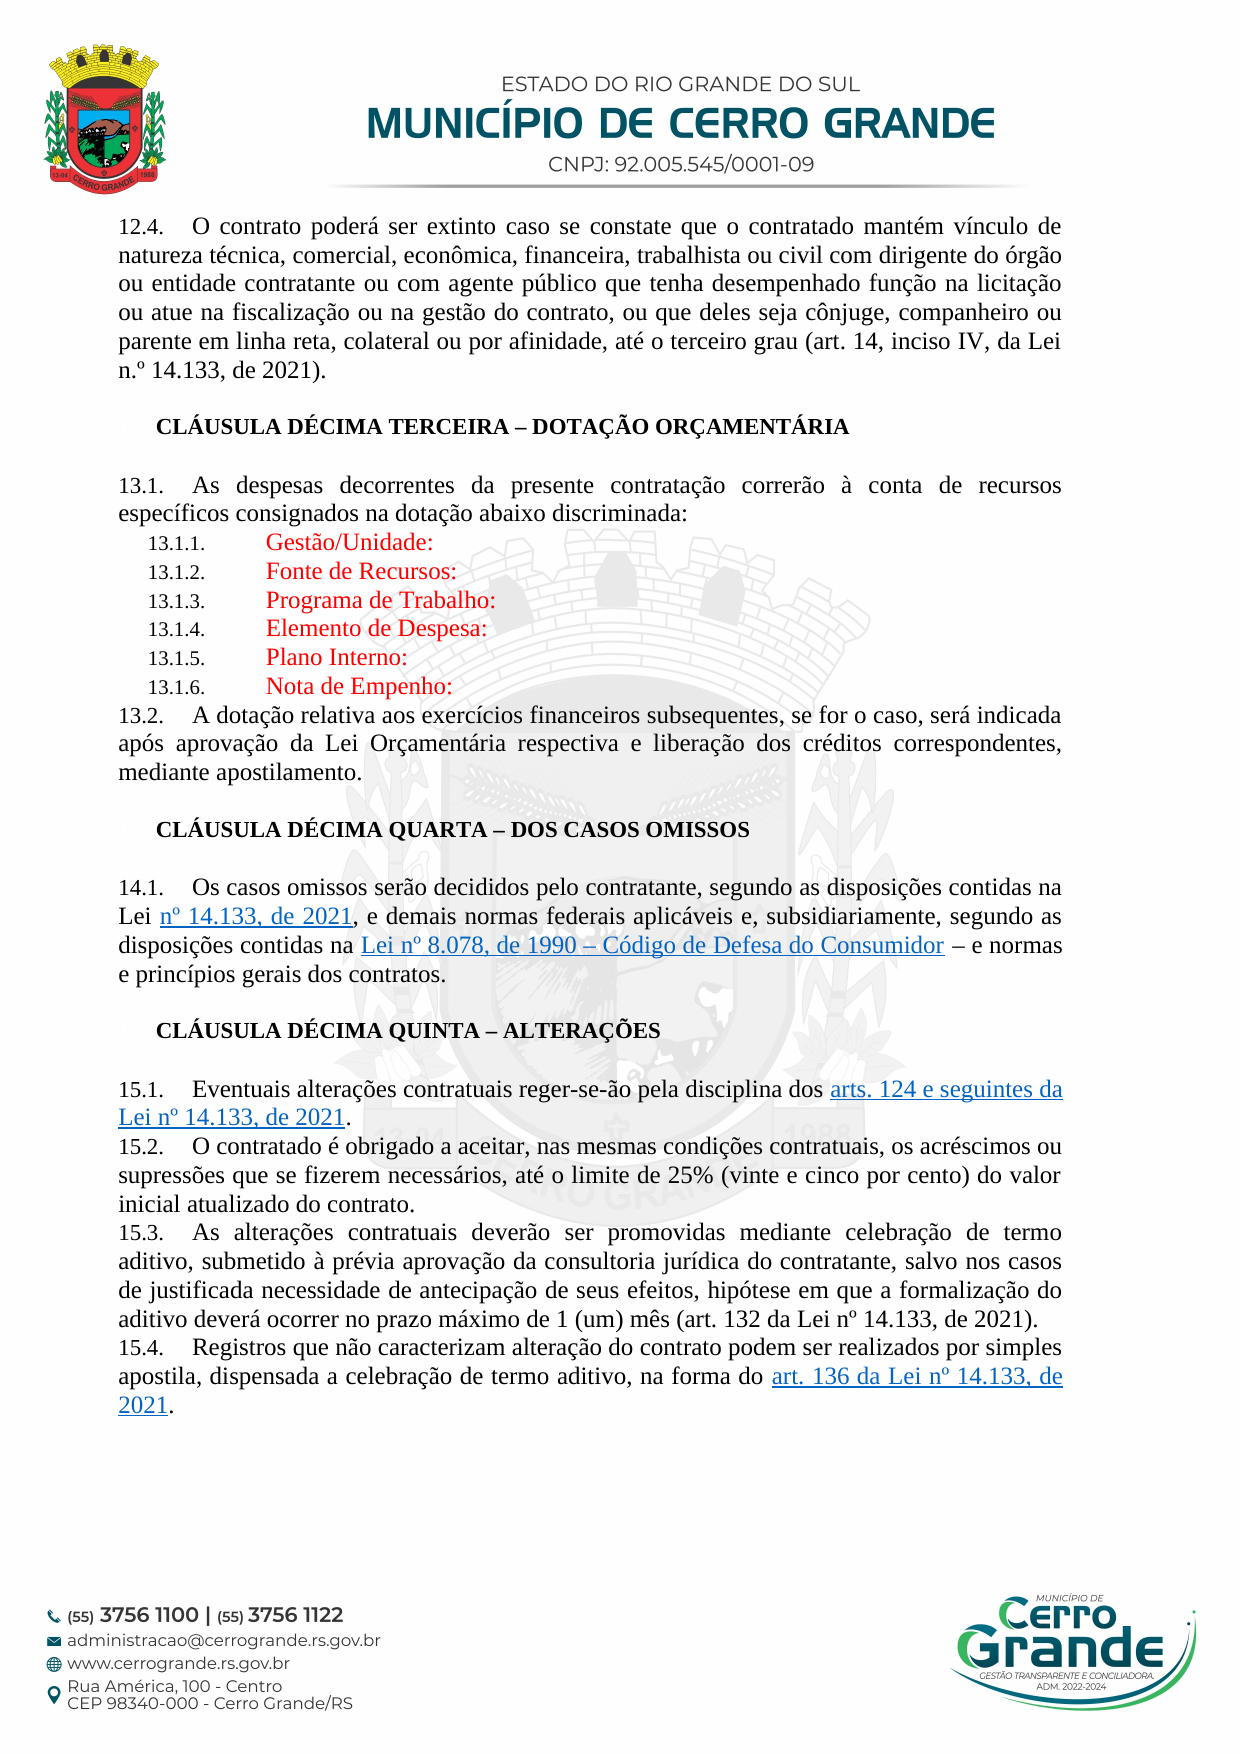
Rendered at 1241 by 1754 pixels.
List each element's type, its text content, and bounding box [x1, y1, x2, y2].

text CLÁUSULA DÉCIMA TERCEIRA – DOTAÇÃO ORÇAMENTÁRIA [118, 413, 1063, 440]
picture [0, 0, 1241, 1754]
list Gestão/Unidade: [148, 527, 1063, 556]
list Nota de Empenho: [148, 671, 1063, 700]
text CLÁUSULA DÉCIMA QUINTA – ALTERAÇÕES [118, 1017, 1063, 1044]
list Fonte de Recursos: [148, 556, 1063, 585]
text CLÁUSULA DÉCIMA QUARTA – DOS CASOS OMISSOS [118, 816, 1063, 842]
list A dotação relativa aos exercícios financeiros subsequentes, se for o caso, será indicada após aprovação da Lei Orçamentária respectiva e liberação dos créditos correspondentes, mediante apostilamento. [118, 700, 1063, 786]
list Os casos omissos serão decididos pelo contratante, segundo as disposições contidas na Lei nº 14.133, de 2021, e demais normas federais aplicáveis e, subsidiariamente, segundo as disposições contidas na Lei nº 8.078, de 1990 – Código de Defesa do Consumidor – e normas e princípios gerais dos contratos. [118, 872, 1063, 987]
list As alterações contratuais deverão ser promovidas mediante celebração de termo aditivo, submetido à prévia aprovação da consultoria jurídica do contratante, salvo nos casos de justificada necessidade de antecipação de seus efeitos, hipótese em que a formalização do aditivo deverá ocorrer no prazo máximo de 1 (um) mês (art. 132 da Lei nº 14.133, de 2021). [118, 1217, 1063, 1332]
list Eventuais alterações contratuais reger-se-ão pela disciplina dos arts. 124 e seguintes da Lei nº 14.133, de 2021. [118, 1074, 1063, 1131]
list O contratado é obrigado a aceitar, nas mesmas condições contratuais, os acréscimos ou supressões que se fizerem necessários, até o limite de 25% (vinte e cinco por cento) do valor inicial atualizado do contrato. [118, 1131, 1063, 1217]
list Registros que não caracterizam alteração do contrato podem ser realizados por simples apostila, dispensada a celebração de termo aditivo, na forma do art. 136 da Lei nº 14.133, de 2021. [118, 1332, 1063, 1419]
list Programa de Trabalho: [148, 585, 1063, 613]
list Plano Interno: [148, 642, 1063, 671]
list O contrato poderá ser extinto caso se constate que o contratado mantém vínculo de natureza técnica, comercial, econômica, financeira, trabalhista ou civil com dirigente do órgão ou entidade contratante ou com agente público que tenha desempenhado função na licitação ou atue na fiscalização ou na gestão do contrato, ou que deles seja cônjuge, companheiro ou parente em linha reta, colateral ou por afinidade, até o terceiro grau (art. 14, inciso IV, da Lei n.º 14.133, de 2021). [118, 211, 1063, 383]
list As despesas decorrentes da presente contratação correrão à conta de recursos específicos consignados na dotação abaixo discriminada: [118, 470, 1063, 527]
list Elemento de Despesa: [148, 613, 1063, 642]
